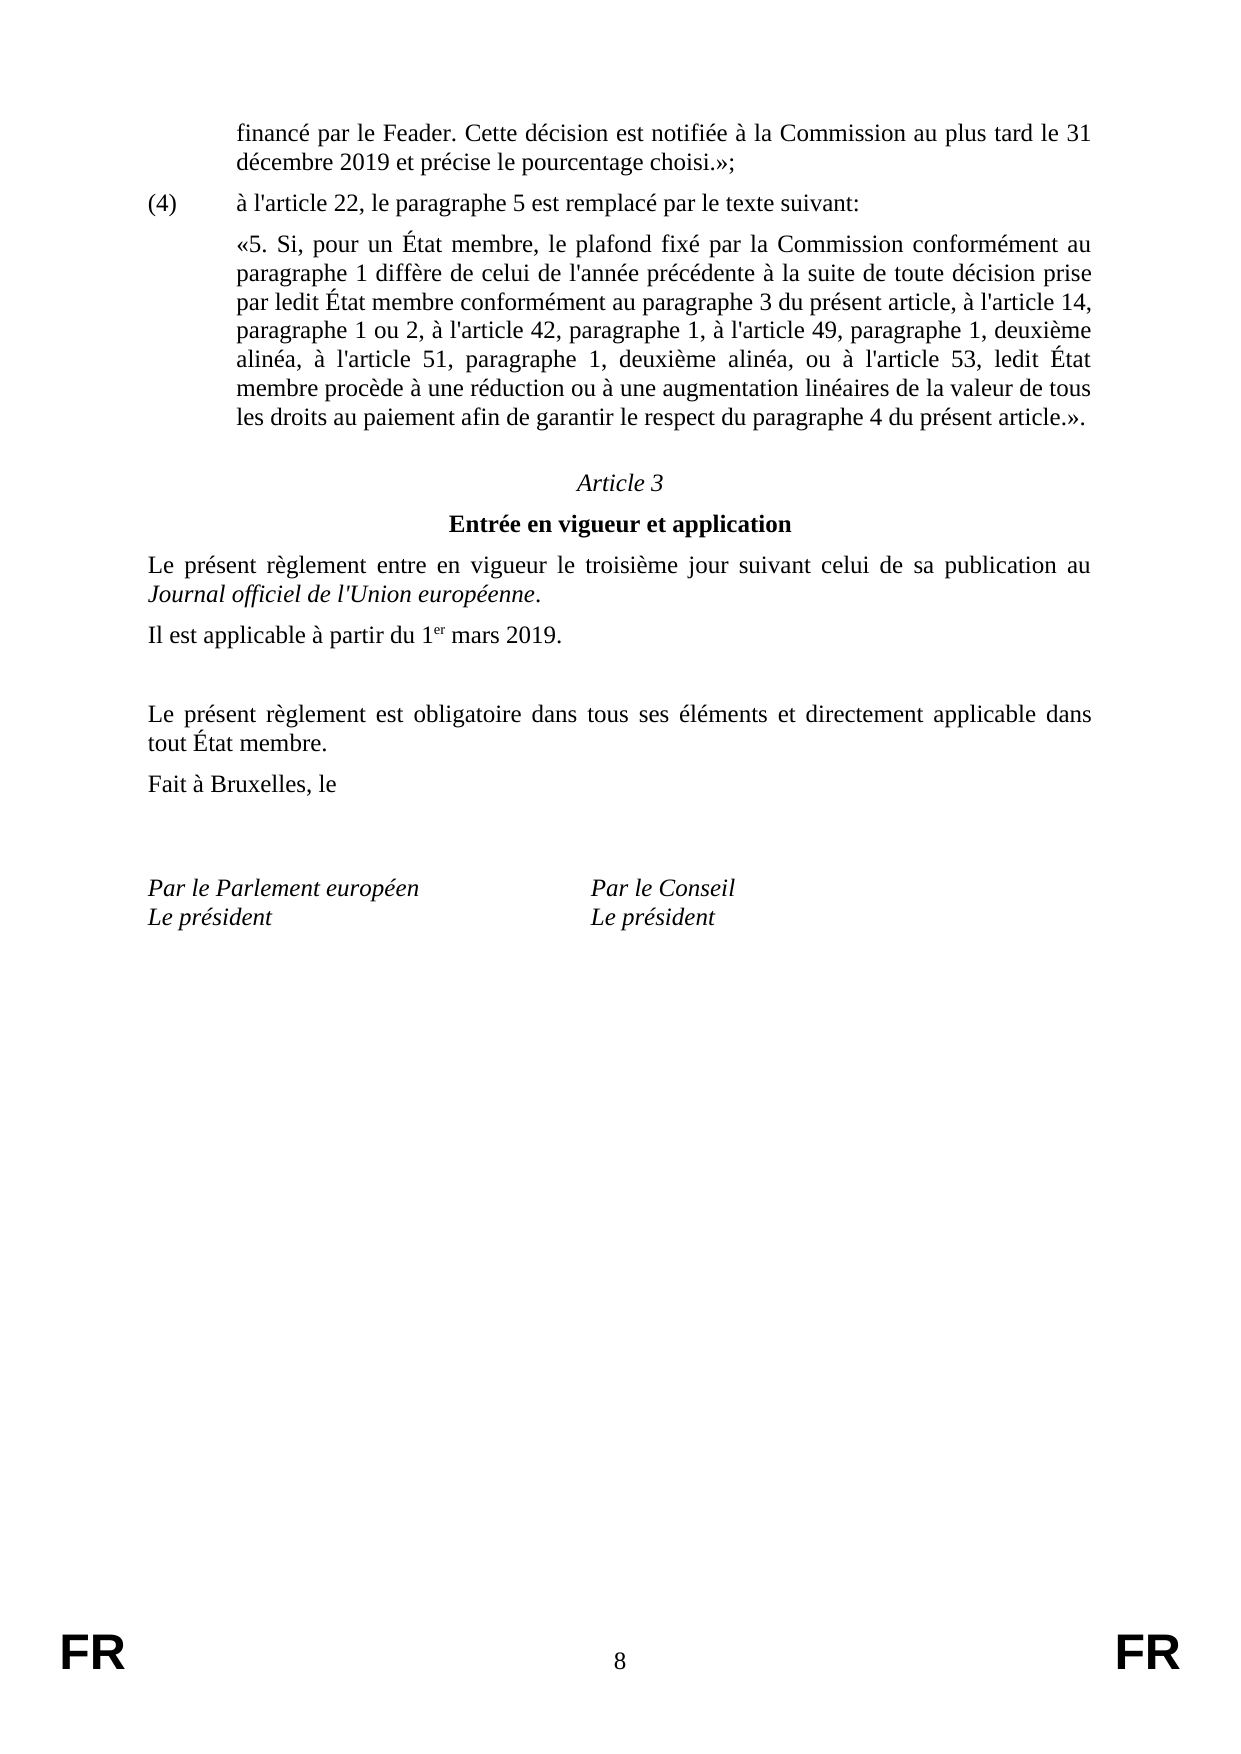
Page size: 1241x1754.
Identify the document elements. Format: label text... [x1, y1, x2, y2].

text Article 3 [148, 468, 1093, 497]
text Par le Parlement européen Par le Conseil [148, 873, 1093, 902]
text Il est applicable à partir du 1er mars 2019. [148, 621, 1093, 649]
text Le président Le président [148, 902, 1093, 931]
text à l'article 22, le paragraphe 5 est remplacé par le texte suivant: [148, 188, 1093, 217]
text Le présent règlement est obligatoire dans tous ses éléments et directement applicable dans tout État membre. [148, 699, 1093, 757]
text Fait à Bruxelles, le [148, 769, 1093, 798]
text «5. Si, pour un État membre, le plafond fixé par la Commission conformément au paragraphe 1 diffère de celui de l'année précédente à la suite de toute décision prise par ledit État membre conformément au paragraphe 3 du présent article, à l'article 14, paragraphe 1 ou 2, à l'article 42, paragraphe 1, à l'article 49, paragraphe 1, deuxième alinéa, à l'article 51, paragraphe 1, deuxième alinéa, ou à l'article 53, ledit État membre procède à une réduction ou à une augmentation linéaires de la valeur de tous les droits au paiement afin de garantir le respect du paragraphe 4 du présent article.». [236, 229, 1093, 431]
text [236, 118, 1093, 176]
text Le présent règlement entre en vigueur le troisième jour suivant celui de sa publication au Journal officiel de l'Union européenne. [148, 551, 1093, 608]
text Entrée en vigueur et application [148, 509, 1093, 538]
